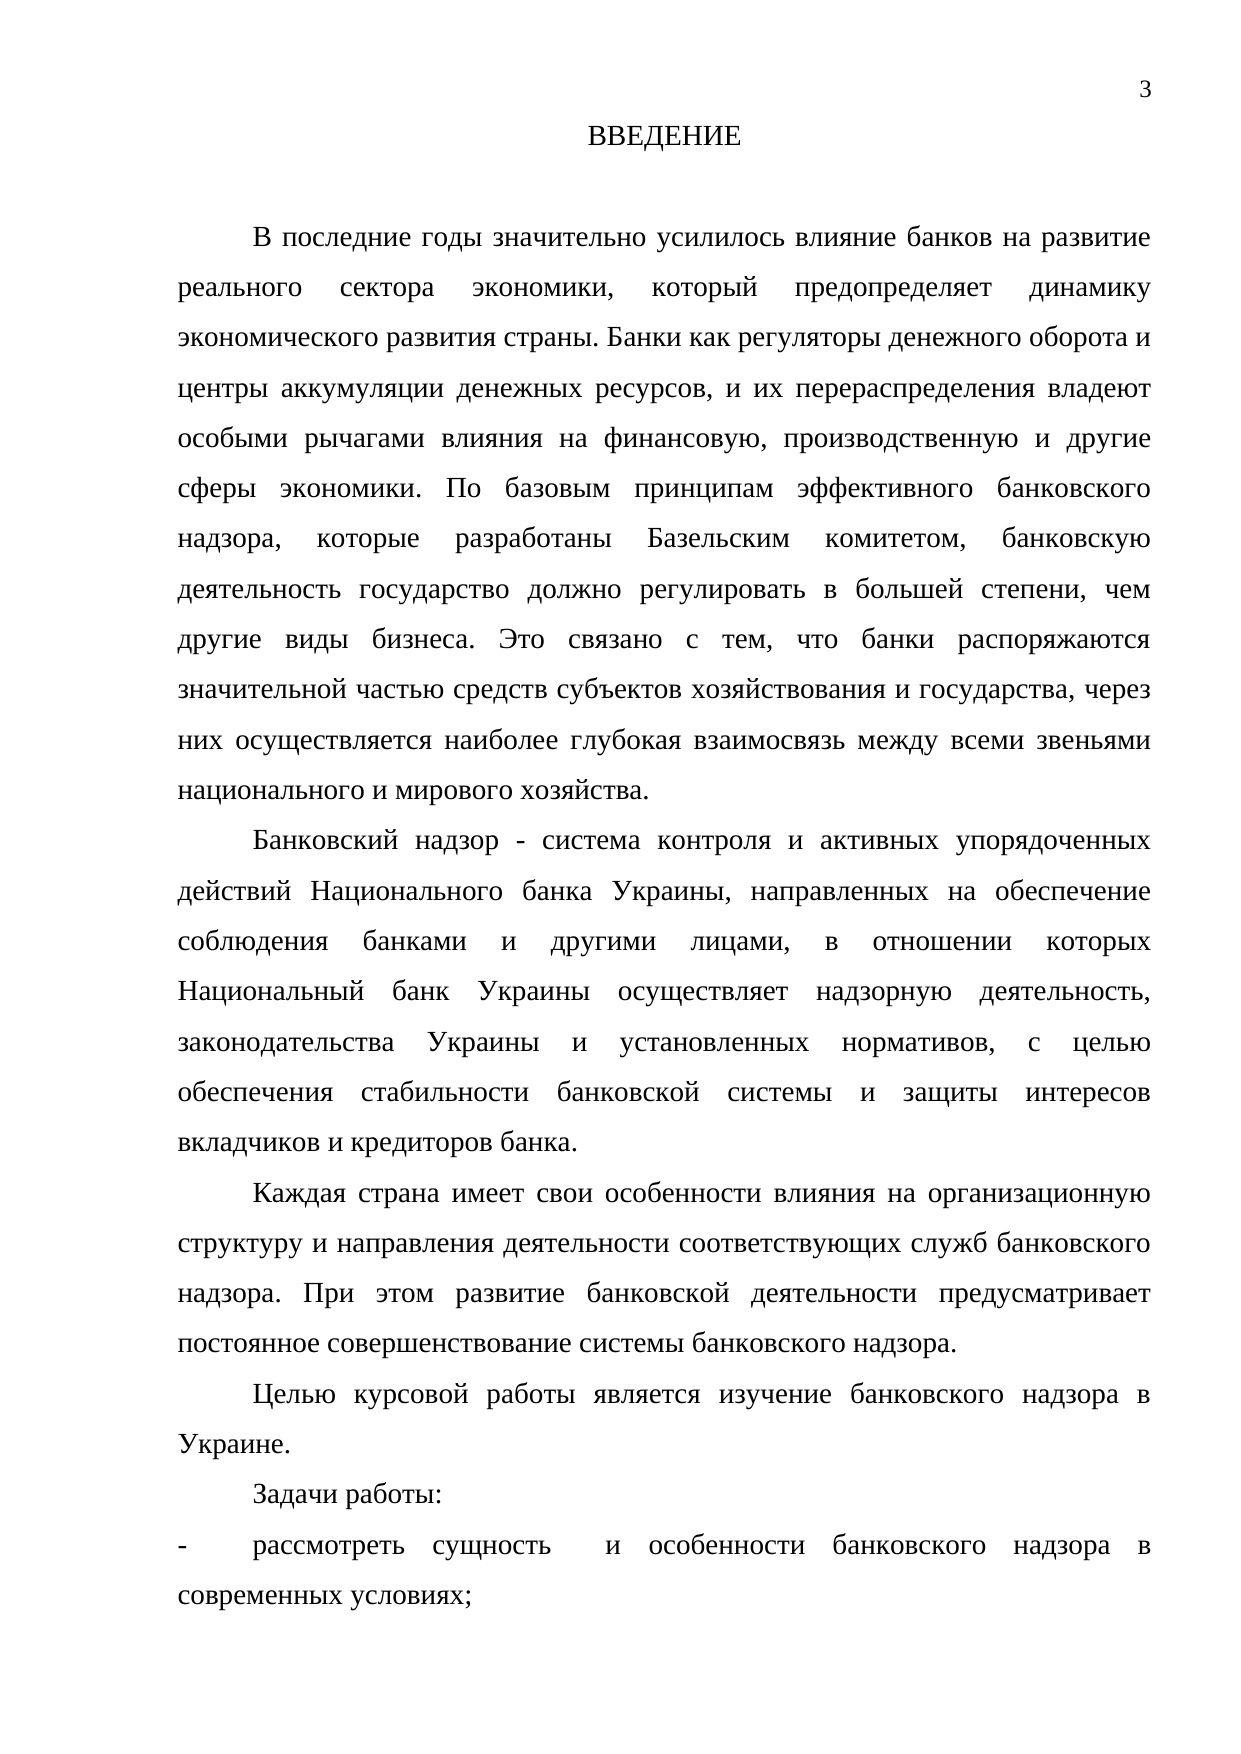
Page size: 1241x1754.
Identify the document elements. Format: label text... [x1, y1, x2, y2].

text Банковский надзор - система контроля и активных упорядоченных действий Национального банка Украины, направленных на обеспечение соблюдения банками и другими лицами, в отношении которых Национальный банк Украины осуществляет надзорную деятельность, законодательства Украины и установленных нормативов, с целью обеспечения стабильности банковской системы и защиты интересов вкладчиков и кредиторов банка. [177, 822, 1152, 1158]
text Задачи работы: [177, 1477, 1152, 1510]
text В последние годы значительно усилилось влияние банков на развитие реального сектора экономики, который предопределяет динамику экономического развития страны. Банки как регуляторы денежного оборота и центры аккумуляции денежных ресурсов, и их перераспределения владеют особыми рычагами влияния на финансовую, производственную и другие сферы экономики. По базовым принципам эффективного банковского надзора, которые разработаны Базельским комитетом, банковскую деятельность государство должно регулировать в большей степени, чем другие виды бизнеса. Это связано с тем, что банки распоряжаются значительной частью средств субъектов хозяйствования и государства, через них осуществляется наиболее глубокая взаимосвязь между всеми звеньями национального и мирового хозяйства. [177, 219, 1152, 806]
list рассмотреть сущность и особенности банковского надзора в современных условиях; [177, 1527, 1152, 1611]
text Каждая страна имеет свои особенности влияния на организационную структуру и направления деятельности соответствующих служб банковского надзора. При этом развитие банковской деятельности предусматривает постоянное совершенствование системы банковского надзора. [177, 1175, 1152, 1359]
text Целью курсовой работы является изучение банковского надзора в Украине. [177, 1376, 1152, 1460]
subtitle ВВЕДЕНИЕ [177, 118, 1152, 152]
